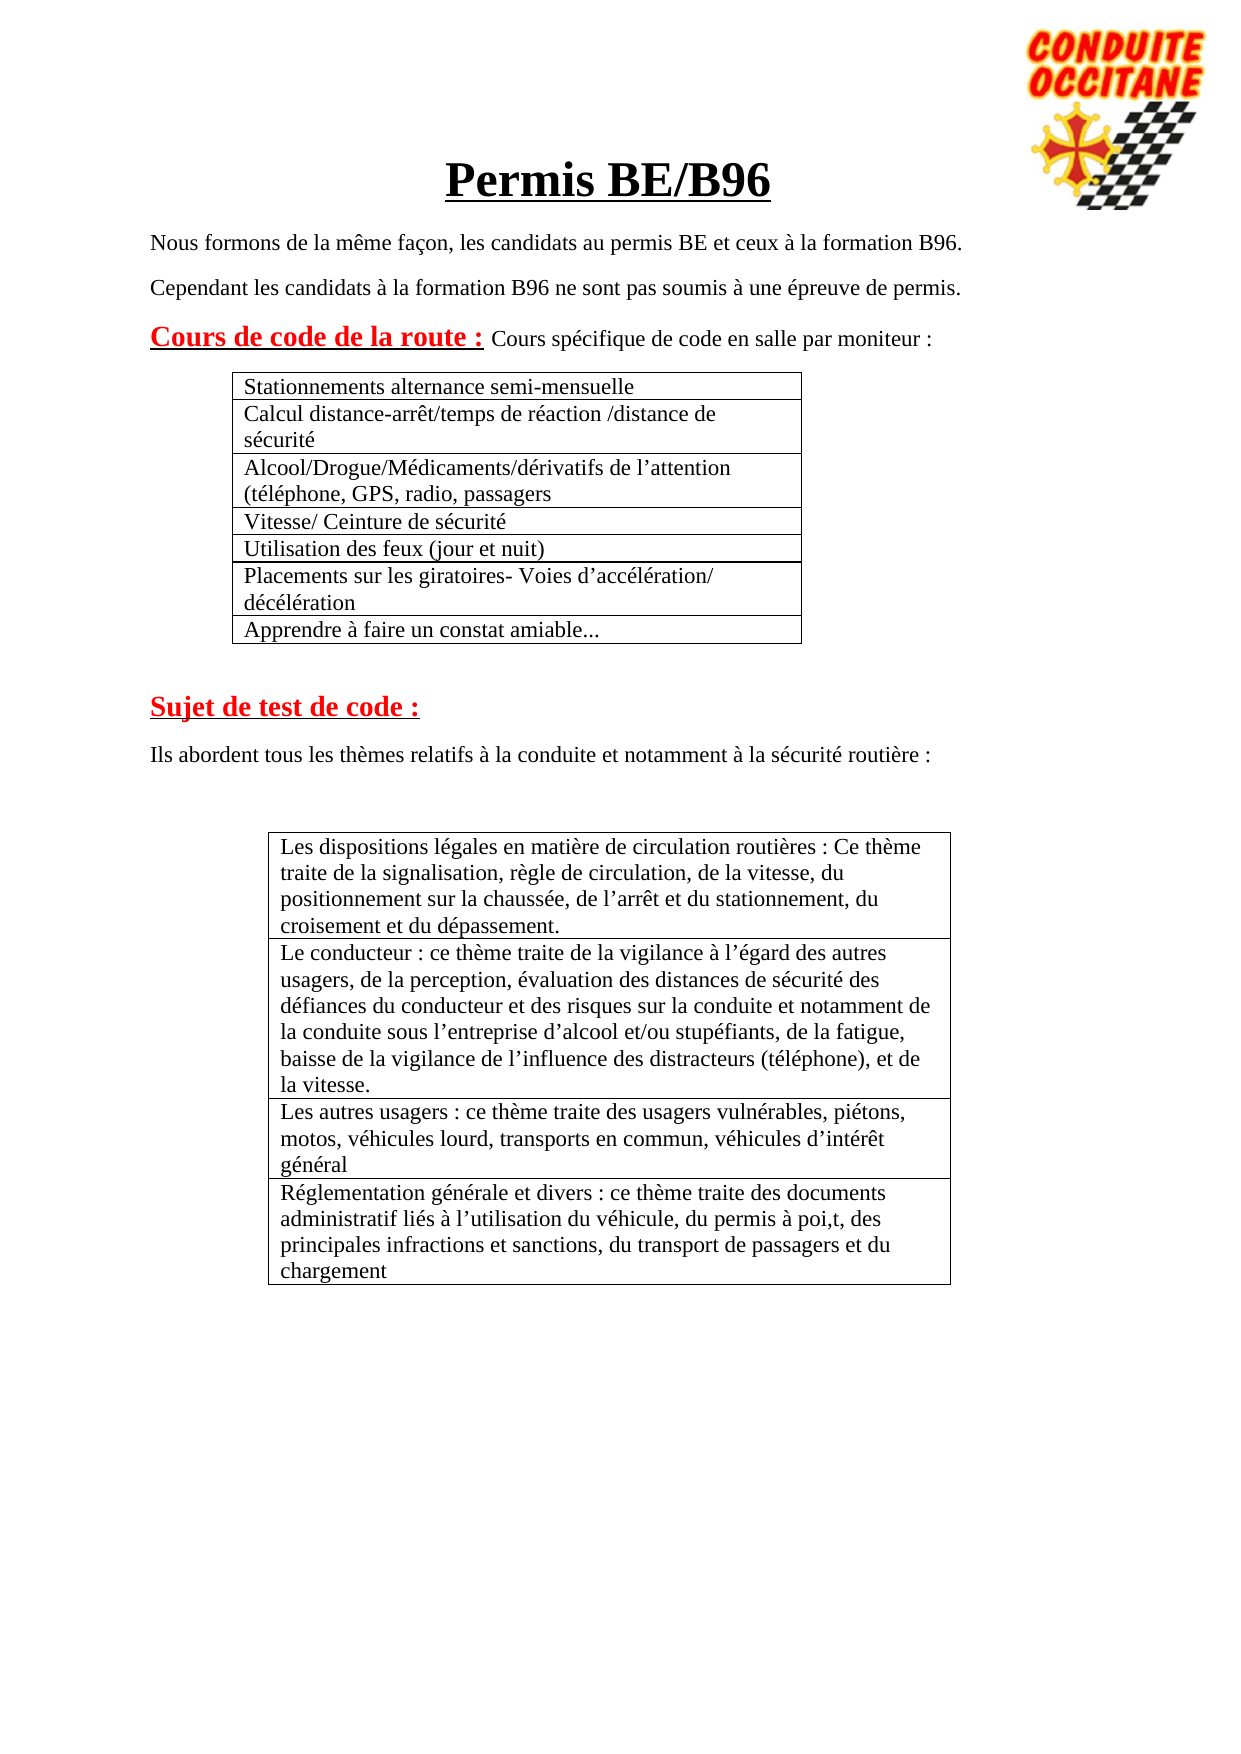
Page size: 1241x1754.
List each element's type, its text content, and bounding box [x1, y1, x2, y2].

table_cell Vitesse/ Ceinture de sécurité [233, 508, 801, 534]
table_cell Les autres usagers : ce thème traite des usagers vulnérables, piétons, motos, véhicules lourd, transports en commun, véhicules d’intérêt général [269, 1099, 950, 1177]
table_cell Le conducteur : ce thème traite de la vigilance à l’égard des autres usagers, de la perception, évaluation des distances de sécurité des défiances du conducteur et des risques sur la conduite et notamment de la conduite sous l’entreprise d’alcool et/ou stupéfiants, de la fatigue, baisse de la vigilance de l’influence des distracteurs (téléphone), et de la vitesse. [269, 939, 950, 1097]
text Permis BE/B96 [445, 150, 1023, 207]
text Ils abordent tous les thèmes relatifs à la conduite et notamment à la sécurité routière : [150, 742, 1090, 768]
picture [1023, 23, 1210, 210]
table_cell Utilisation des feux (jour et nuit) [233, 535, 801, 561]
table_header Stationnements alternance semi-mensuelle [233, 373, 801, 399]
table_header Les dispositions légales en matière de circulation routières : Ce thème traite de la signalisation, règle de circulation, de la vitesse, du positionnement sur la chaussée, de l’arrêt et du stationnement, du croisement et du dépassement. [269, 833, 950, 938]
text Cependant les candidats à la formation B96 ne sont pas soumis à une épreuve de permis. [150, 274, 1090, 300]
table_cell Apprendre à faire un constat amiable... [233, 616, 801, 643]
table_cell Réglementation générale et divers : ce thème traite des documents administratif liés à l’utilisation du véhicule, du permis à poi,t, des principales infractions et sanctions, du transport de passagers et du chargement [269, 1179, 950, 1284]
table_cell Calcul distance-arrêt/temps de réaction /distance de sécurité [233, 400, 801, 453]
text Cours de code de la route : Cours spécifique de code en salle par moniteur : [150, 319, 1090, 352]
text Nous formons de la même façon, les candidats au permis BE et ceux à la formation B96. [150, 229, 1090, 255]
text Sujet de test de code : [150, 689, 1090, 722]
table_cell Alcool/Drogue/Médicaments/dérivatifs de l’attention (téléphone, GPS, radio, passagers [233, 454, 801, 507]
table_cell Placements sur les giratoires- Voies d’accélération/ décélération [233, 563, 801, 615]
